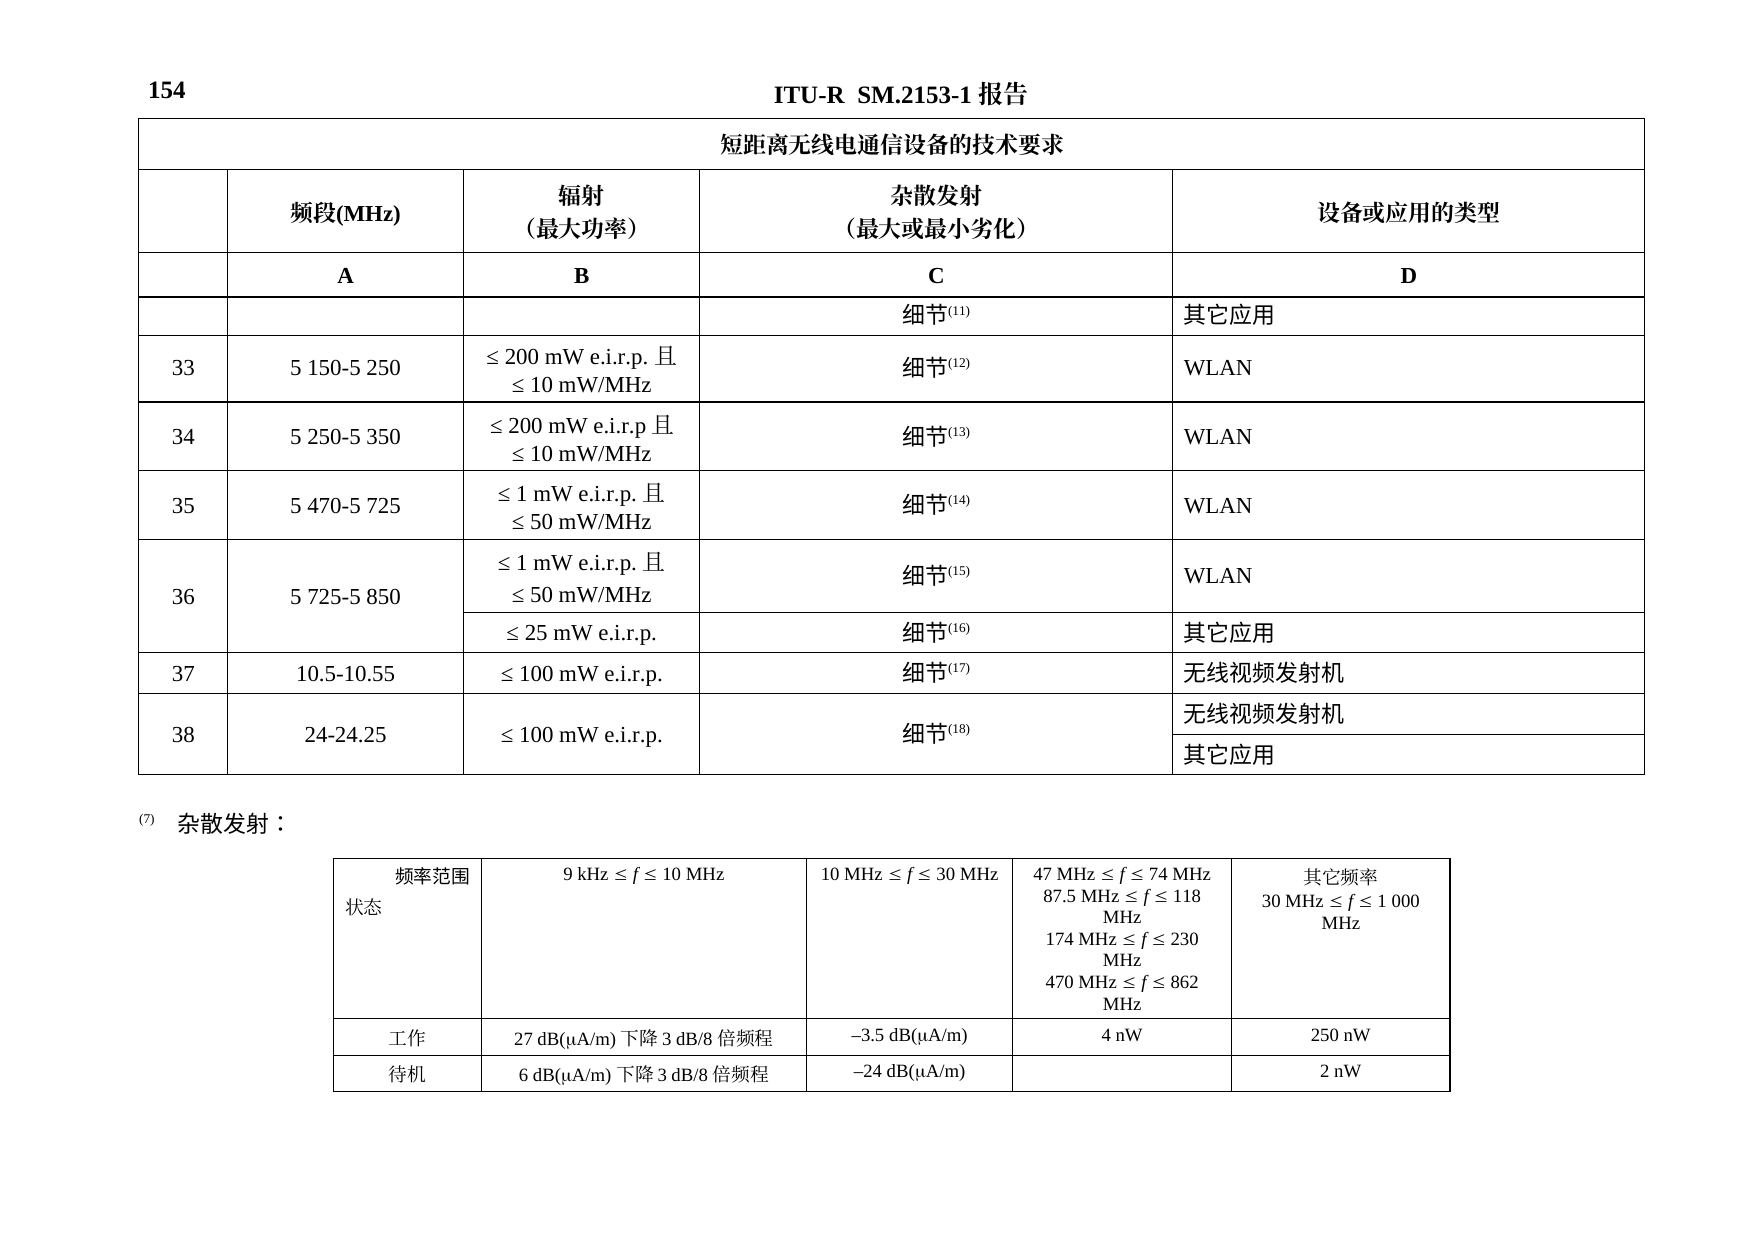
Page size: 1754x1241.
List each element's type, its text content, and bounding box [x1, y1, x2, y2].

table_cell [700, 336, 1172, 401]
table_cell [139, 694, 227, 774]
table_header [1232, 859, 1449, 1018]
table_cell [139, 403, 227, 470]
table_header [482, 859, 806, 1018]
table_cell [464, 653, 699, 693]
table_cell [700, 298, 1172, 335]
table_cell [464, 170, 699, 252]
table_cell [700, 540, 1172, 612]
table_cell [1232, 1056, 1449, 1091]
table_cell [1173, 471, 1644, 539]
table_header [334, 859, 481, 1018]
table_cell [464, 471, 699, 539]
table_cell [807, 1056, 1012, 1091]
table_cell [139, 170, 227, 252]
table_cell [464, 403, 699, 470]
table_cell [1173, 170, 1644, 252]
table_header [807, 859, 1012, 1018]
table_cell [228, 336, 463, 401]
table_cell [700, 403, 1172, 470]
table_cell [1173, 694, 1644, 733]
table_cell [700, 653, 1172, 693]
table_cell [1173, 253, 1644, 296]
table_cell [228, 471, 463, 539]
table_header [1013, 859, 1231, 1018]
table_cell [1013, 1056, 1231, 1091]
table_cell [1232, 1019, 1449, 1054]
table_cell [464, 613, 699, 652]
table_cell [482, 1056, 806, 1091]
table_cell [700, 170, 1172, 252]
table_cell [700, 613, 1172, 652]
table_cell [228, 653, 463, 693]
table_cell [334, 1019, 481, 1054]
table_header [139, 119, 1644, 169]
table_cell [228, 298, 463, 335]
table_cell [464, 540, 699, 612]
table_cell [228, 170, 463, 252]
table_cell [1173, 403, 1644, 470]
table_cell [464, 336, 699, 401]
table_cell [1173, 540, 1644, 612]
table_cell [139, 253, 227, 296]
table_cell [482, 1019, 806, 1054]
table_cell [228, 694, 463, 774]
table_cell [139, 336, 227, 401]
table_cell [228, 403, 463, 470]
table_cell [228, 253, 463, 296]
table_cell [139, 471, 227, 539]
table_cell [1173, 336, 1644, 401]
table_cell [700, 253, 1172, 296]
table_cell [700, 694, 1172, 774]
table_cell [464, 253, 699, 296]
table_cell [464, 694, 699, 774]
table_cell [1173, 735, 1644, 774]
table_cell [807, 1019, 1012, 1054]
text (7) 杂散发射： [139, 807, 1645, 839]
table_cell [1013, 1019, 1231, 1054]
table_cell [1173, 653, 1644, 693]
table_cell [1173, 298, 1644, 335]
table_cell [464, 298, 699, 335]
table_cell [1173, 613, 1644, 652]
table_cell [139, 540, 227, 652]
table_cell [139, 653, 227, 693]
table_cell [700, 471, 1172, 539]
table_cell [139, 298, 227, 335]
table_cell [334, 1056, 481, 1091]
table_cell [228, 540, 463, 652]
